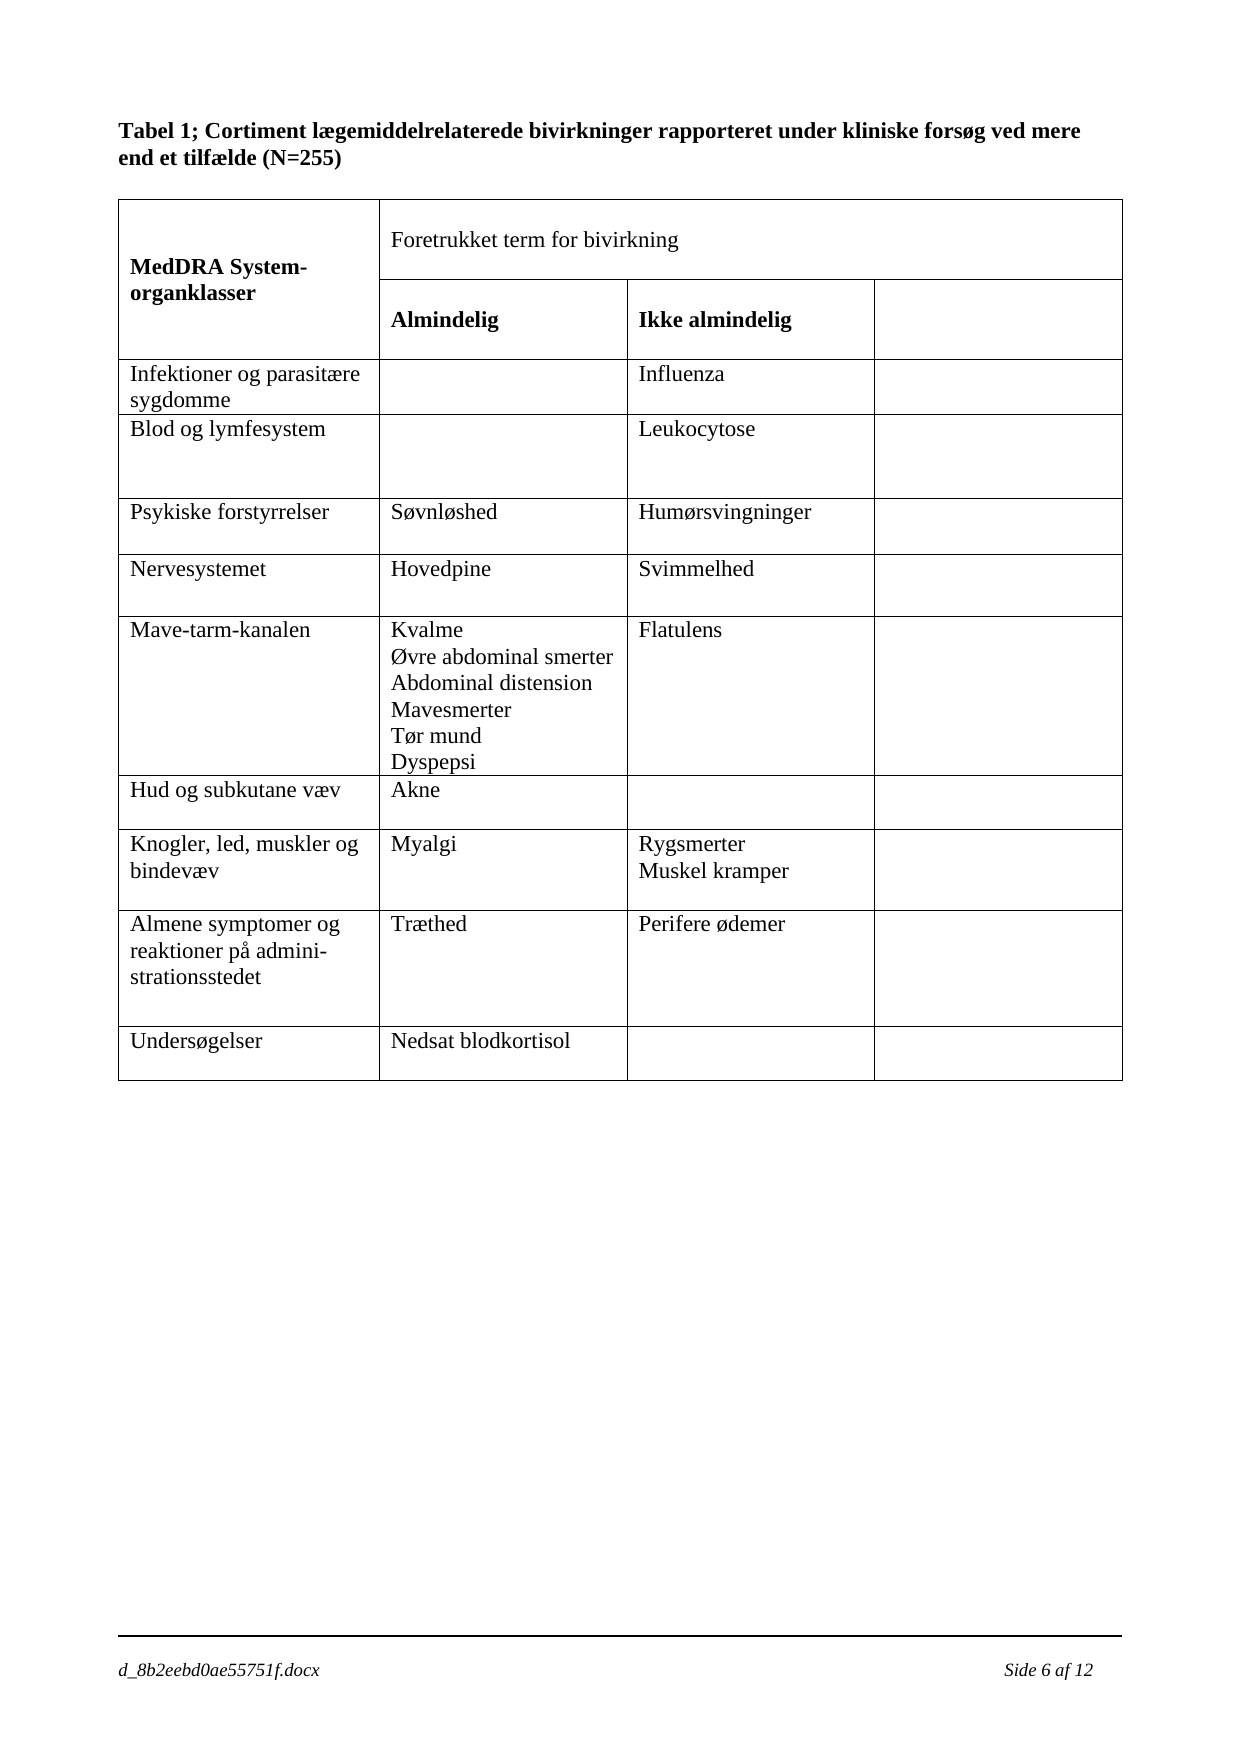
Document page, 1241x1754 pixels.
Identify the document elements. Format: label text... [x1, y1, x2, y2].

text Tabel 1; Cortiment lægemiddelrelaterede bivirkninger rapporteret under kliniske forsøg ved mere end et tilfælde (N=255) [118, 117, 1122, 170]
table_cell Leukocytose [628, 415, 874, 497]
table_cell Nedsat blodkortisol [380, 1027, 627, 1079]
table_cell [380, 360, 627, 414]
table_cell Rygsmerter Muskel kramper [628, 830, 874, 909]
table_cell Perifere ødemer [628, 911, 874, 1026]
table_cell [875, 911, 1122, 1026]
table_cell Infektioner og parasitære sygdomme [119, 360, 379, 414]
table_cell Mave-tarm-kanalen [119, 617, 379, 775]
table_cell Ikke almindelig [628, 280, 874, 359]
table_cell Søvnløshed [380, 499, 627, 554]
table_cell Akne [380, 776, 627, 829]
table_cell [875, 360, 1122, 414]
table_cell Influenza [628, 360, 874, 414]
table_cell [875, 617, 1122, 775]
table_cell Humørsvingninger [628, 499, 874, 554]
table_cell Flatulens [628, 617, 874, 775]
table_cell Hud og subkutane væv [119, 776, 379, 829]
table_cell Psykiske forstyrrelser [119, 499, 379, 554]
table_cell Nervesystemet [119, 555, 379, 616]
table_cell Svimmelhed [628, 555, 874, 616]
table_cell Almindelig [380, 280, 627, 359]
table_header MedDRA System-organklasser [119, 200, 379, 359]
table_cell Blod og lymfesystem [119, 415, 379, 497]
table_cell [875, 499, 1122, 554]
table_cell [380, 415, 627, 497]
table_cell [875, 555, 1122, 616]
table_cell [875, 1027, 1122, 1079]
table_header Foretrukket term for bivirkning [380, 200, 1122, 279]
table_cell Myalgi [380, 830, 627, 909]
table_cell [875, 830, 1122, 909]
table_cell Kvalme Øvre abdominal smerter Abdominal distension Mavesmerter Tør mund Dyspepsi [380, 617, 627, 775]
table_cell Hovedpine [380, 555, 627, 616]
table_cell Knogler, led, muskler og bindevæv [119, 830, 379, 909]
table_cell [628, 776, 874, 829]
table_cell [628, 1027, 874, 1079]
table_cell [875, 280, 1122, 359]
table_cell Undersøgelser [119, 1027, 379, 1079]
table_cell Almene symptomer og reaktioner på admini-strationsstedet [119, 911, 379, 1026]
table_cell Træthed [380, 911, 627, 1026]
table_cell [875, 415, 1122, 497]
table_cell [875, 776, 1122, 829]
